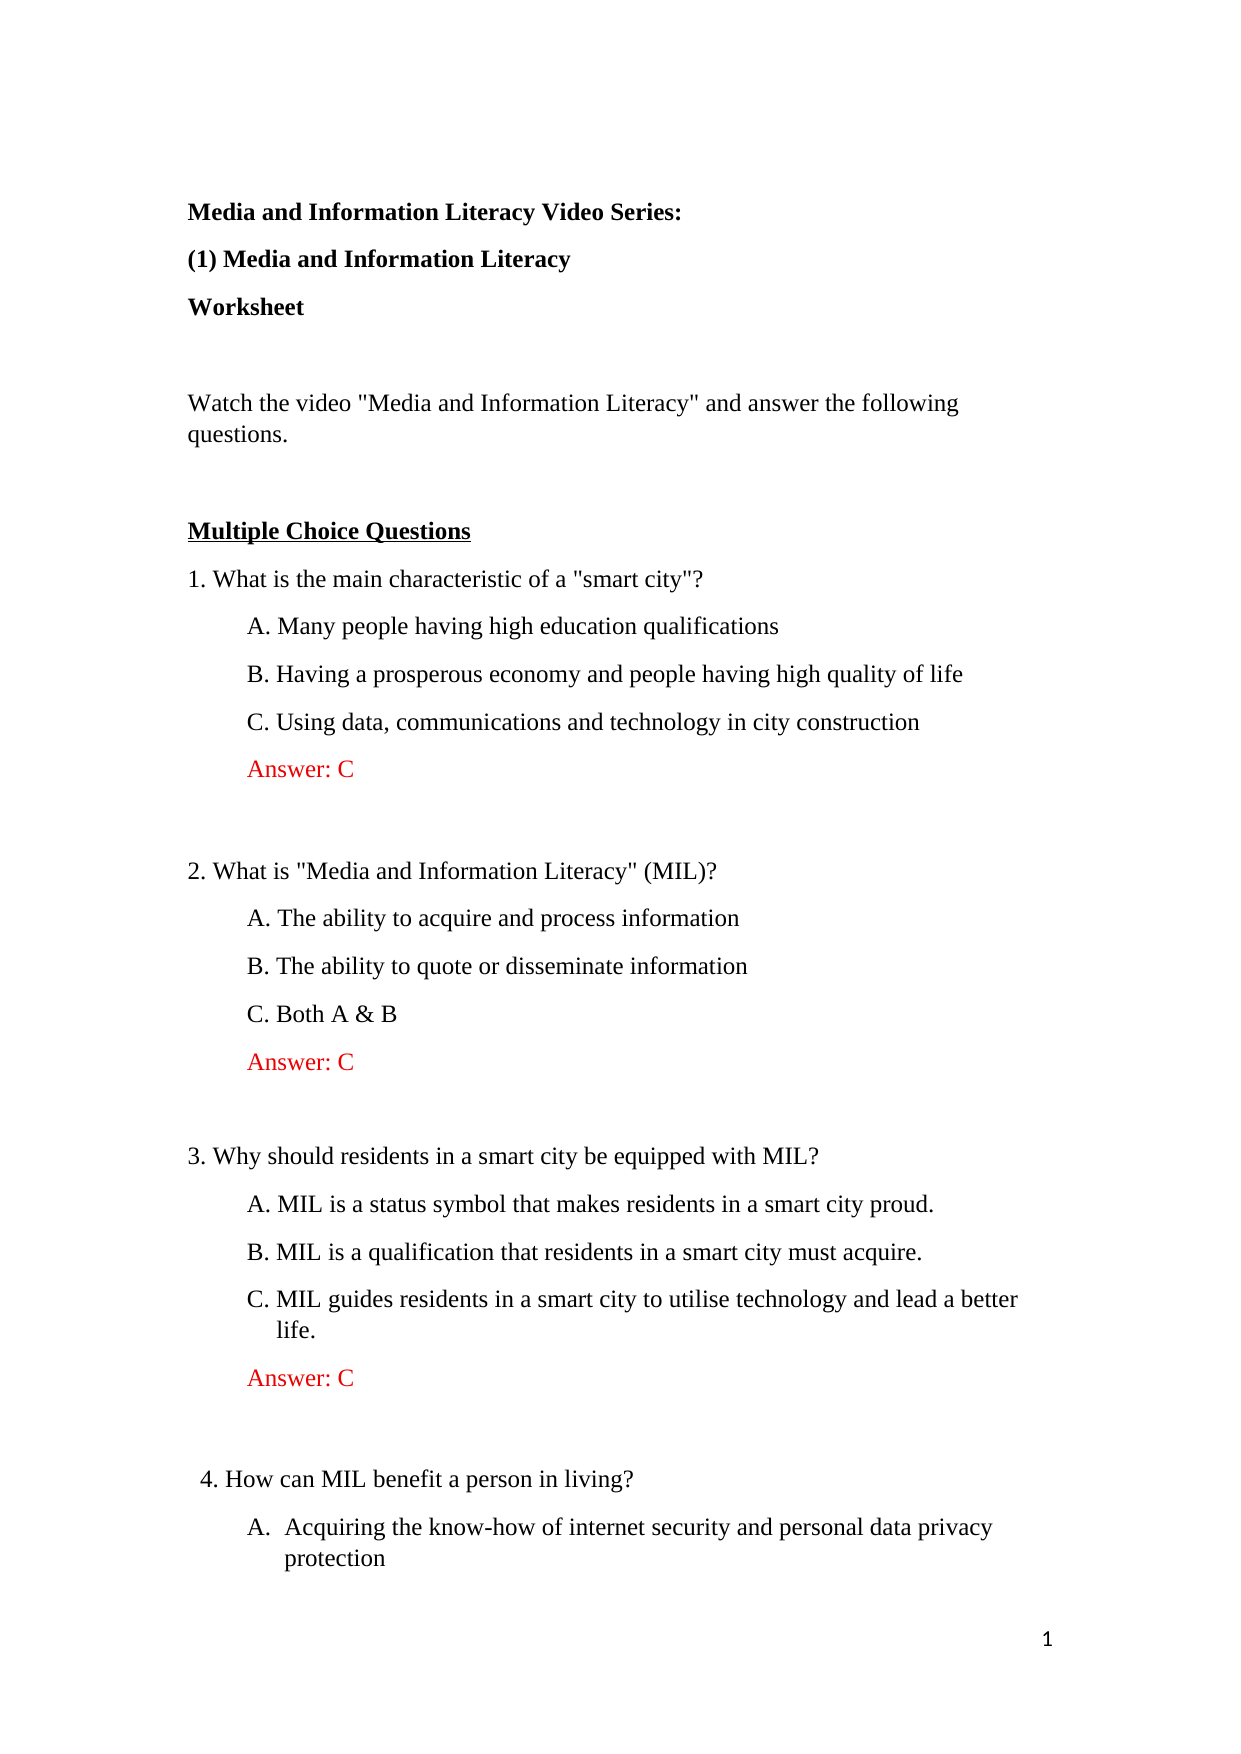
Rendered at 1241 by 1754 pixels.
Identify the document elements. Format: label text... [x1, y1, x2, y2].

text 2. What is "Media and Information Literacy" (MIL)? [187, 856, 1053, 884]
text Answer: C [187, 1047, 1053, 1075]
text A. Many people having high education qualifications [187, 611, 1053, 640]
text Media and Information Literacy Video Series: [187, 197, 1053, 226]
text C. MIL guides residents in a smart city to utilise technology and lead a better life. [247, 1284, 1053, 1344]
text B. MIL is a qualification that residents in a smart city must acquire. [187, 1237, 1053, 1265]
text C. Using data, communications and technology in city construction [187, 707, 1053, 736]
text A. MIL is a status symbol that makes residents in a smart city proud. [187, 1189, 1053, 1218]
text B. Having a prosperous economy and people having high quality of life [187, 659, 1053, 688]
text Answer: C [187, 754, 1053, 783]
text (1) Media and Information Literacy [187, 244, 1053, 273]
text Answer: C [187, 1363, 1053, 1392]
text 4. How can MIL benefit a person in living? [187, 1464, 1053, 1493]
text 1. What is the main characteristic of a "smart city"? [187, 564, 1053, 592]
list Acquiring the know-how of internet security and personal data privacy protection [247, 1512, 1053, 1572]
text A. The ability to acquire and process information [187, 903, 1053, 932]
text Watch the video "Media and Information Literacy" and answer the following questions. [187, 388, 1053, 447]
text Worksheet [187, 292, 1053, 321]
text 3. Why should residents in a smart city be equipped with MIL? [187, 1141, 1053, 1170]
text C. Both A & B [187, 999, 1053, 1028]
text B. The ability to quote or disseminate information [187, 951, 1053, 980]
text Multiple Choice Questions [187, 516, 1053, 545]
